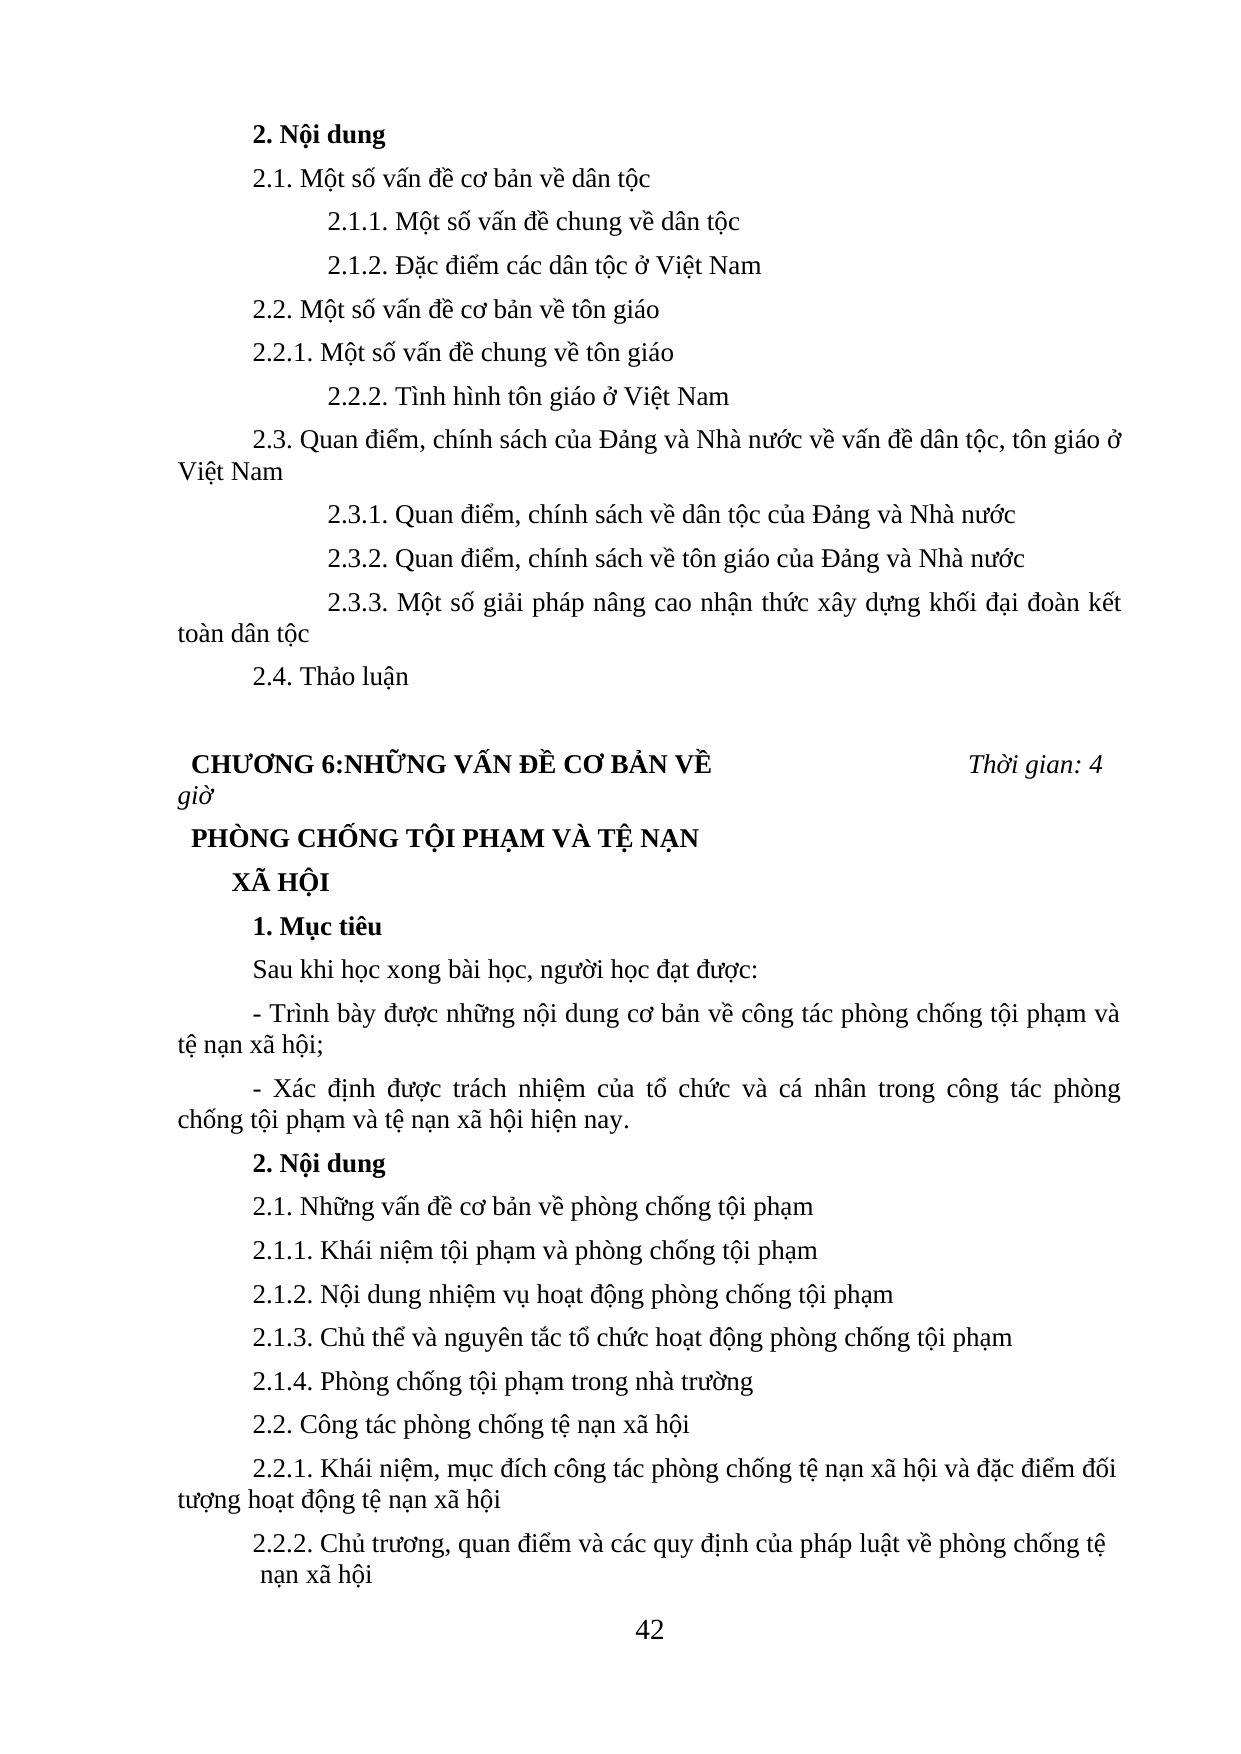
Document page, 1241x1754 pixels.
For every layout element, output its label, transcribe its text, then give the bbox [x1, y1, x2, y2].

list 2.2.2. Tình hình tôn giáo ở Việt Nam [177, 380, 1122, 411]
list 2.3.1. Quan điểm, chính sách về dân tộc của Đảng và Nhà nước [177, 498, 1122, 529]
text 2.1.2. Nội dung nhiệm vụ hoạt động phòng chống tội phạm [177, 1278, 1122, 1309]
list 2.1.1. Một số vấn đề chung về dân tộc [177, 205, 1122, 237]
text 1. Mục tiêu [177, 910, 1122, 941]
text 2.2.1. Một số vấn đề chung về tôn giáo [177, 336, 1122, 367]
text - Trình bày được những nội dung cơ bản về công tác phòng chống tội phạm và tệ nạn xã hội; [177, 997, 1122, 1059]
list 2.1.3. Chủ thể và nguyên tắc tổ chức hoạt động phòng chống tội phạm [215, 1321, 1122, 1352]
text 2.2. Công tác phòng chống tệ nạn xã hội [177, 1409, 1122, 1440]
text 2.2. Một số vấn đề cơ bản về tôn giáo [177, 293, 1122, 324]
text 2. Nội dung [177, 118, 1122, 149]
text 2.1.1. Khái niệm tội phạm và phòng chống tội phạm [177, 1234, 1122, 1265]
list 2.3.3. Một số giải pháp nâng cao nhận thức xây dựng khối đại đoàn kết toàn dân tộc [177, 586, 1122, 648]
list 2.2.2. Chủ trương, quan điểm và các quy định của pháp luật về phòng chống tệ nạn xã hội [215, 1527, 1122, 1589]
text XÃ HỘI [177, 866, 1122, 897]
text 2. Nội dung [177, 1147, 1122, 1178]
text 2.1. Một số vấn đề cơ bản về dân tộc [177, 162, 1122, 193]
text 2.3. Quan điểm, chính sách của Đảng và Nhà nước về vấn đề dân tộc, tôn giáo ở Việt Nam [177, 424, 1122, 486]
text 2.4. Thảo luận [177, 661, 1122, 692]
text 2.1. Những vấn đề cơ bản về phòng chống tội phạm [177, 1190, 1122, 1222]
text - Xác định được trách nhiệm của tổ chức và cá nhân trong công tác phòng chống tội phạm và tệ nạn xã hội hiện nay. [177, 1072, 1122, 1134]
text PHÒNG CHỐNG TỘI PHẠM VÀ TỆ NẠN [177, 823, 1122, 854]
text CHƯƠNG 6:NHỮNG VẤN ĐỀ CƠ BẢN VỀ Thời gian: 4 giờ [177, 748, 1122, 810]
text 2.1.4. Phòng chống tội phạm trong nhà trường [177, 1365, 1122, 1396]
list 2.3.2. Quan điểm, chính sách về tôn giáo của Đảng và Nhà nước [177, 542, 1122, 573]
text Sau khi học xong bài học, người học đạt được: [177, 953, 1122, 985]
text 2.2.1. Khái niệm, mục đích công tác phòng chống tệ nạn xã hội và đặc điểm đối tượng hoạt động tệ nạn xã hội [177, 1452, 1122, 1514]
list 2.1.2. Đặc điểm các dân tộc ở Việt Nam [177, 249, 1122, 280]
